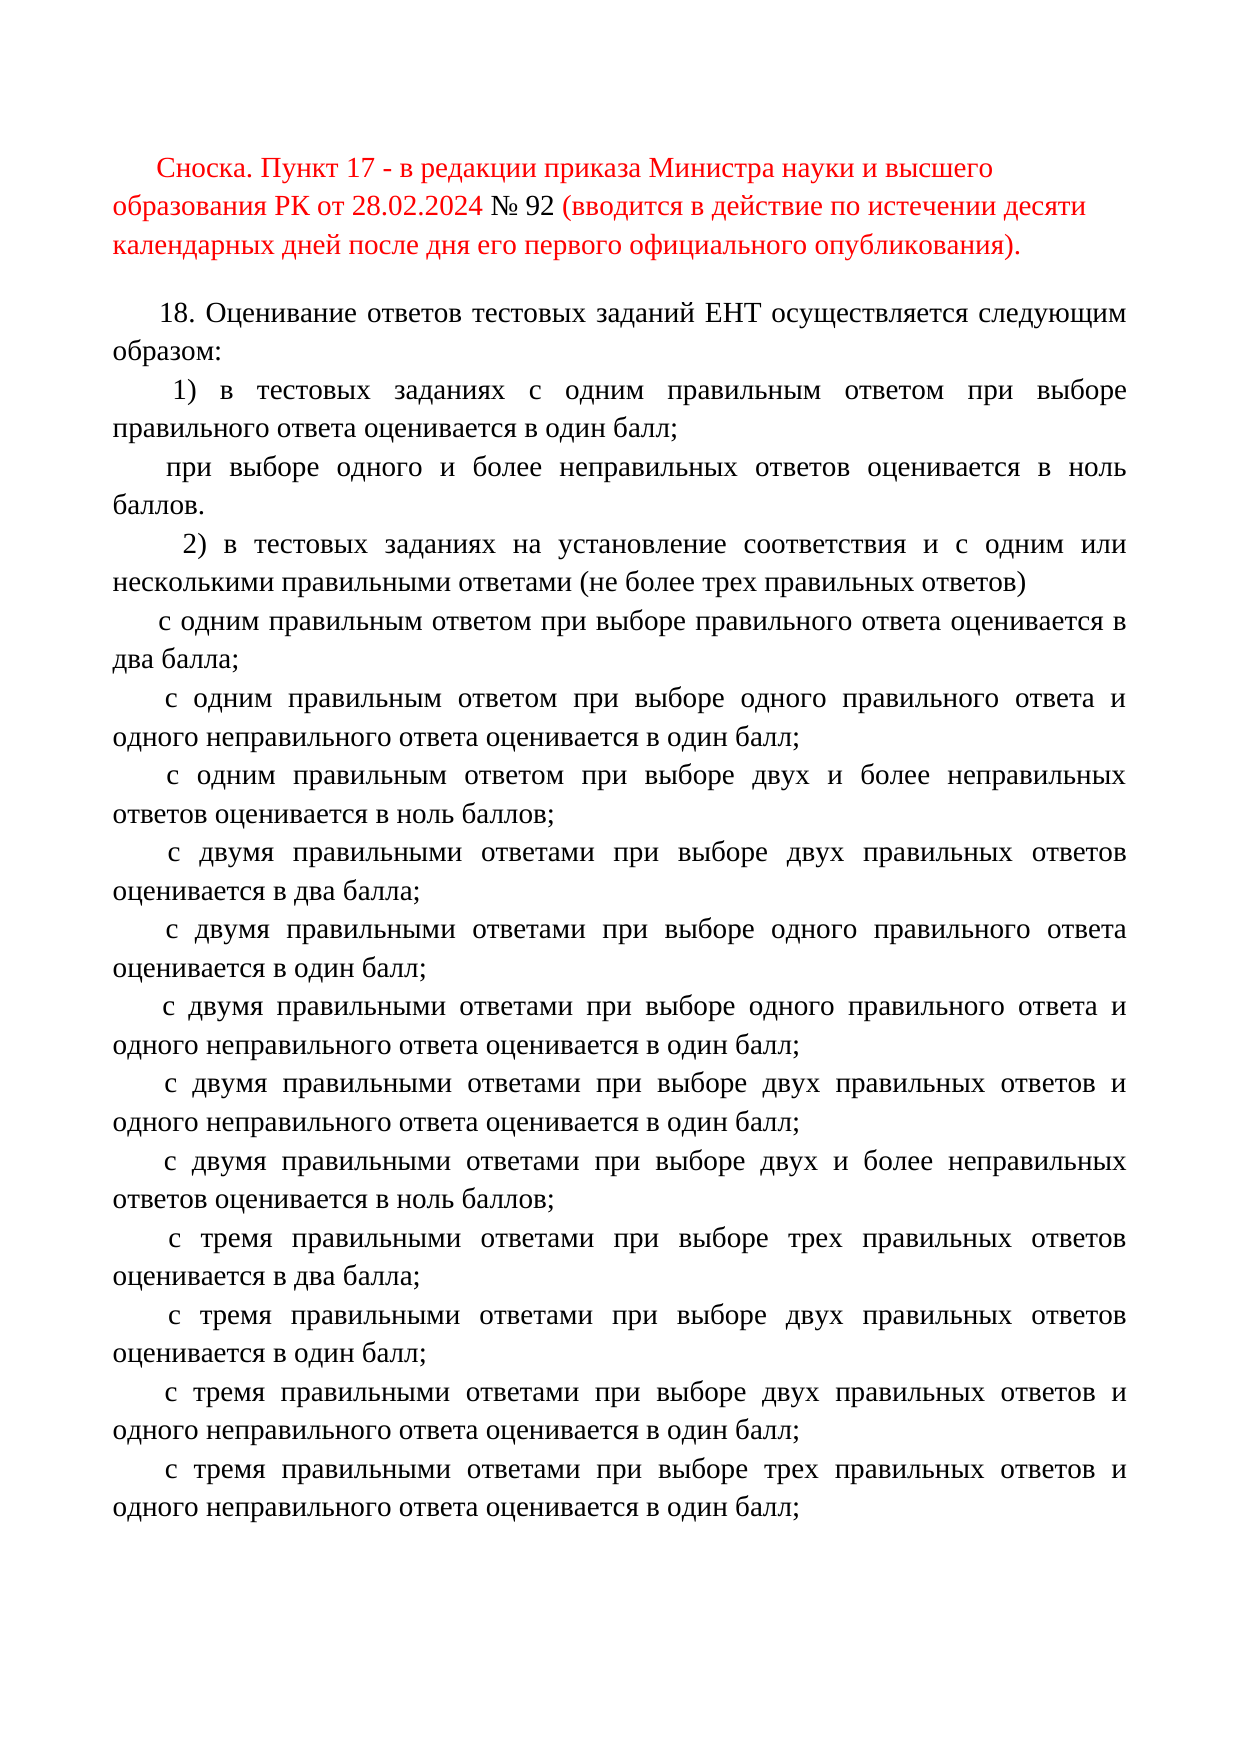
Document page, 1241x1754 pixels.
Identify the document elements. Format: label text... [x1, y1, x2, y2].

text с тремя правильными ответами при выборе двух правильных ответов оценивается в один балл; [112, 1297, 1128, 1369]
text с двумя правильными ответами при выборе одного правильного ответа и одного неправильного ответа оценивается в один балл; [112, 988, 1128, 1061]
text с одним правильным ответом при выборе одного правильного ответа и одного неправильного ответа оценивается в один балл; [112, 680, 1128, 752]
text с тремя правильными ответами при выборе трех правильных ответов и одного неправильного ответа оценивается в один балл; [112, 1451, 1128, 1523]
text с двумя правильными ответами при выборе одного правильного ответа оценивается в один балл; [112, 911, 1128, 983]
text 1) в тестовых заданиях с одним правильным ответом при выборе правильного ответа оценивается в один балл; [112, 372, 1128, 444]
text 18. Оценивание ответов тестовых заданий ЕНТ осуществляется следующим образом: [112, 295, 1128, 367]
text с тремя правильными ответами при выборе трех правильных ответов оценивается в два балла; [112, 1220, 1128, 1292]
text Сноска. Пункт 17 - в редакции приказа Министра науки и высшего образования РК от 28.02.2024 № 92 (вводится в действие по истечении десяти календарных дней после дня его первого официального опубликования). [112, 150, 1128, 291]
text с одним правильным ответом при выборе двух и более неправильных ответов оценивается в ноль баллов; [112, 757, 1128, 829]
text с одним правильным ответом при выборе правильного ответа оценивается в два балла; [112, 603, 1128, 675]
text с двумя правильными ответами при выборе двух и более неправильных ответов оценивается в ноль баллов; [112, 1143, 1128, 1215]
text 2) в тестовых заданиях на установление соответствия и с одним или несколькими правильными ответами (не более трех правильных ответов) [112, 526, 1128, 598]
text с тремя правильными ответами при выборе двух правильных ответов и одного неправильного ответа оценивается в один балл; [112, 1374, 1128, 1446]
text при выборе одного и более неправильных ответов оценивается в ноль баллов. [112, 449, 1128, 521]
text с двумя правильными ответами при выборе двух правильных ответов оценивается в два балла; [112, 834, 1128, 906]
text с двумя правильными ответами при выборе двух правильных ответов и одного неправильного ответа оценивается в один балл; [112, 1066, 1128, 1138]
